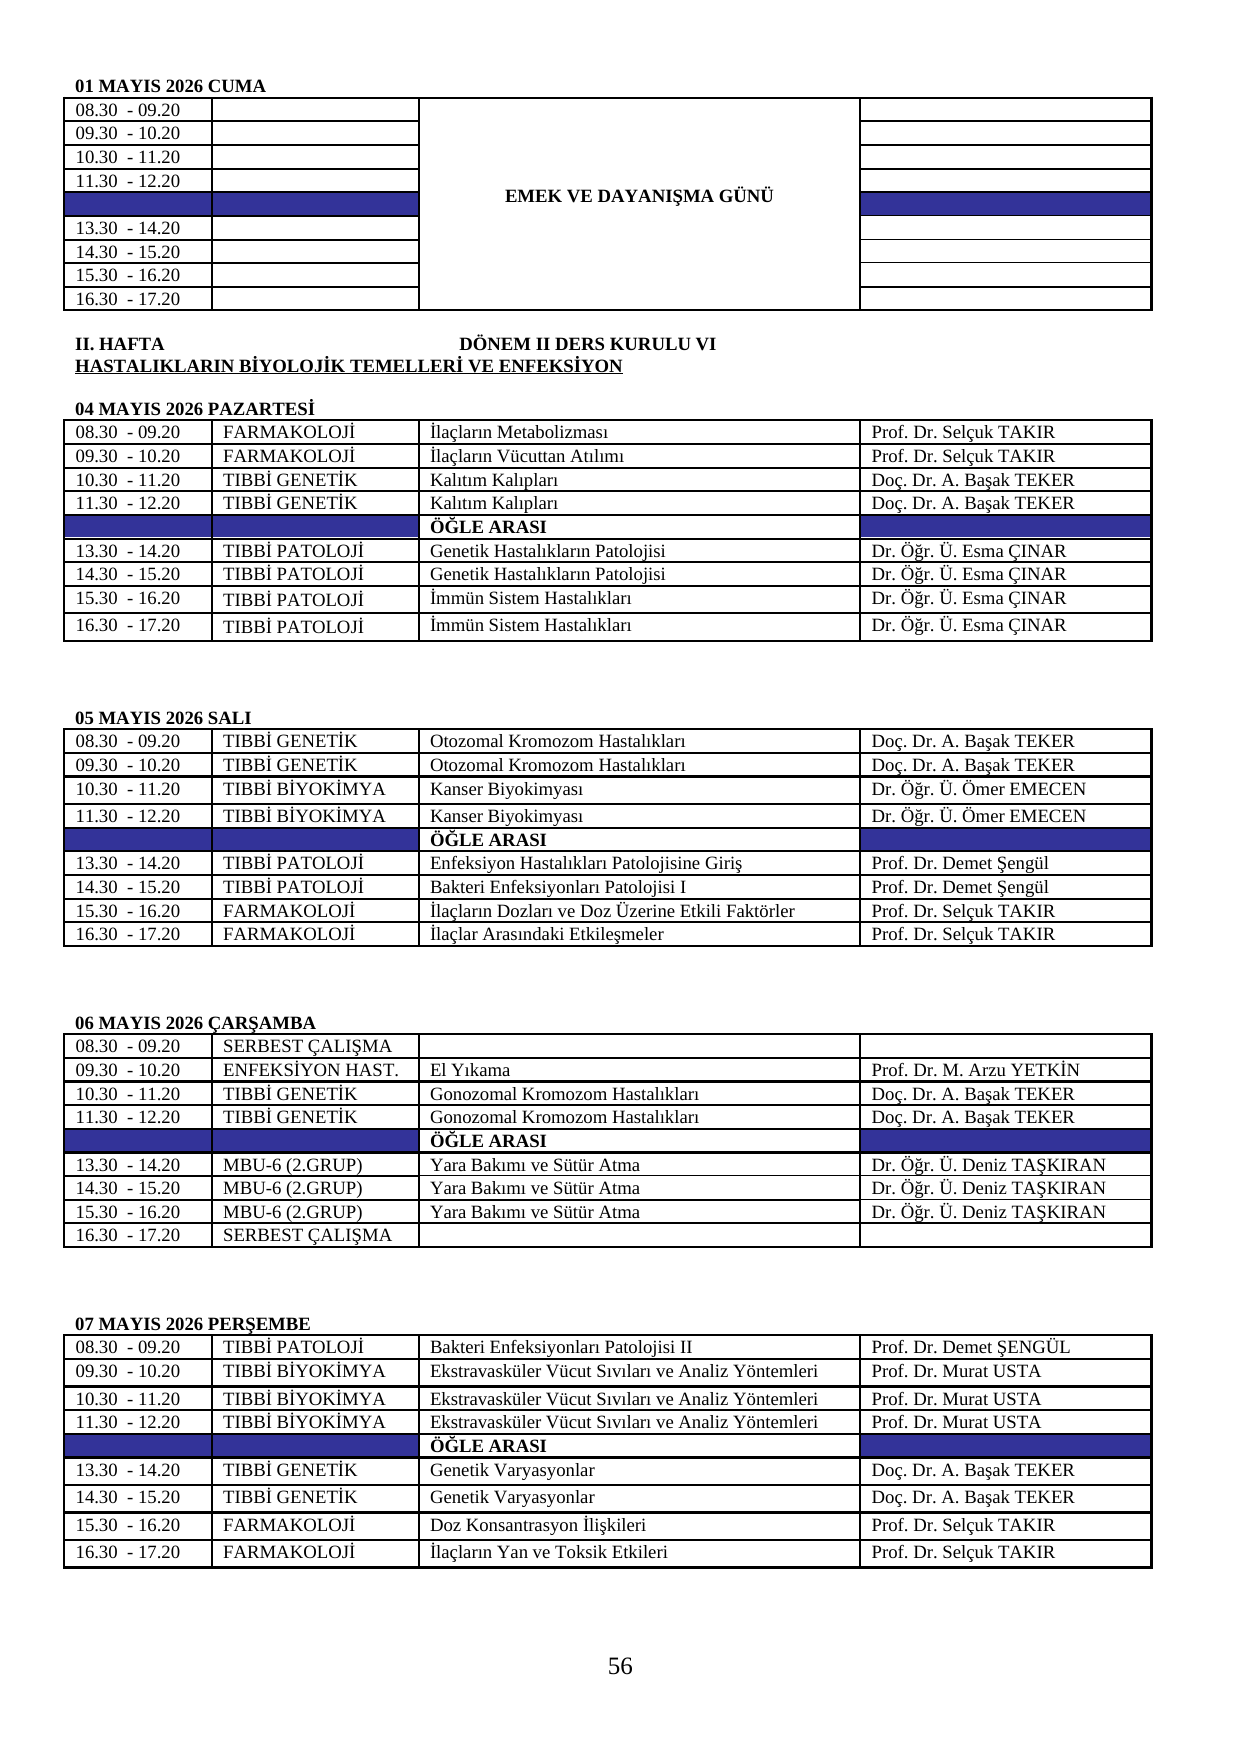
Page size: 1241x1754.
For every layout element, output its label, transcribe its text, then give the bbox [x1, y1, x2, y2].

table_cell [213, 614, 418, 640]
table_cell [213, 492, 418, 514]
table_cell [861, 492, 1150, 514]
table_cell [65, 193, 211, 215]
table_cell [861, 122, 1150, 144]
text 01 MAYIS 2026 CUMA [75, 75, 1165, 97]
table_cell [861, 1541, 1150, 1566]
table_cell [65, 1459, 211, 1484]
text 04 MAYIS 2026 PAZARTESİ [75, 398, 1165, 419]
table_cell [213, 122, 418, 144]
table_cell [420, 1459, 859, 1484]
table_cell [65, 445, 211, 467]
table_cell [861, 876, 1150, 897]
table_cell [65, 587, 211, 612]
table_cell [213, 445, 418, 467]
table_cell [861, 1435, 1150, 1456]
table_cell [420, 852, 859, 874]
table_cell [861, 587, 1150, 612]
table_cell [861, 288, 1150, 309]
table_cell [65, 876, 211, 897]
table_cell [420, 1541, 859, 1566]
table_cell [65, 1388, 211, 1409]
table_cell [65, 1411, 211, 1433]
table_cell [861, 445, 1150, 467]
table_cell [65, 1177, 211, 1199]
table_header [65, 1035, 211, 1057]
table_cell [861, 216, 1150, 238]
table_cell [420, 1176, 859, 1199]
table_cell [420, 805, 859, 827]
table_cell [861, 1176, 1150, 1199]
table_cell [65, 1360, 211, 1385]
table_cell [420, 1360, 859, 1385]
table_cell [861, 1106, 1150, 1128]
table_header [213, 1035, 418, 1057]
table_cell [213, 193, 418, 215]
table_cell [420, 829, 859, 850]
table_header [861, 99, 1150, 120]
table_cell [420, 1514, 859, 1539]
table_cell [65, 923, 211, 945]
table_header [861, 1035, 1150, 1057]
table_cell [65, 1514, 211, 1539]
text II. HAFTA DÖNEM II DERS KURULU VI [75, 333, 1165, 354]
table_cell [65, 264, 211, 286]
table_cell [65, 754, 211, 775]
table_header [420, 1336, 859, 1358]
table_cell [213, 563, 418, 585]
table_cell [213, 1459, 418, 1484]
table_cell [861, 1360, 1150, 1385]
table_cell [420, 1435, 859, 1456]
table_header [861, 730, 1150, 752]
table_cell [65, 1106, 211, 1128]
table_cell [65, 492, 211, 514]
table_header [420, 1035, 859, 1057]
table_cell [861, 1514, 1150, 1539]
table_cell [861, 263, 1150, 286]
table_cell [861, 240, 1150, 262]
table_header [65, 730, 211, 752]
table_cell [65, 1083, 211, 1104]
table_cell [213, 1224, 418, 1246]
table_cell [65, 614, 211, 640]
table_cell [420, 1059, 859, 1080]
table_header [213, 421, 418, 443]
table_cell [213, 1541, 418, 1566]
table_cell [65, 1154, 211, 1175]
text 05 MAYIS 2026 SALI [75, 707, 1165, 728]
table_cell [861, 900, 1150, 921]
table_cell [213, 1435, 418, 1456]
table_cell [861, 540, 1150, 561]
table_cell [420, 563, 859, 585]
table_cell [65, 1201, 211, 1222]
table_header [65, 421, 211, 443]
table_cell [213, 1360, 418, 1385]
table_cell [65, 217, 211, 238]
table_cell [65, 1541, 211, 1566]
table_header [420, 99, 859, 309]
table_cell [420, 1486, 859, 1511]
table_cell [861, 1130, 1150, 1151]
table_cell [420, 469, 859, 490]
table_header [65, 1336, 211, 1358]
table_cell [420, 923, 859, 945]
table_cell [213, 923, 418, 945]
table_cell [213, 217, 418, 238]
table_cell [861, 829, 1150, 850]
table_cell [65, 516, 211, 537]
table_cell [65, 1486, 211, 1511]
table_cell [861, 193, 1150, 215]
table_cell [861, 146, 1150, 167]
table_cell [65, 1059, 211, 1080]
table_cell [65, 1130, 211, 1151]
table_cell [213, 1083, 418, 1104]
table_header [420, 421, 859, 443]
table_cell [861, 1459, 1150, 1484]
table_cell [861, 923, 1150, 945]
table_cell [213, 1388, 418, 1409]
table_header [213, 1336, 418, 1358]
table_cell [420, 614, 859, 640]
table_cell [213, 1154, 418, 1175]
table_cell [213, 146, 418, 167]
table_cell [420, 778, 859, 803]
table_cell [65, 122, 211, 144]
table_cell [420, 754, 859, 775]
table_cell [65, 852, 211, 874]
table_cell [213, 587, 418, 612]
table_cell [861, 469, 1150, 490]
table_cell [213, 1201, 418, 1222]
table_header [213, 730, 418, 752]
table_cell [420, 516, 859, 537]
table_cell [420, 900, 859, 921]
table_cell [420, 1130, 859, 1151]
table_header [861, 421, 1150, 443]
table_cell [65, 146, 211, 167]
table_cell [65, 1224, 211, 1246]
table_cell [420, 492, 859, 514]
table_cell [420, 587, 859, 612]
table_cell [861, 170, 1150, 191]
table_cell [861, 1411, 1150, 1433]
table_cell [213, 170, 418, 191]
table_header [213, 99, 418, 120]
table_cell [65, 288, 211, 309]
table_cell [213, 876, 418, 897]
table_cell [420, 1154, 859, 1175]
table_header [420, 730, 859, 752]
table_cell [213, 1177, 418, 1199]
text HASTALIKLARIN BİYOLOJİK TEMELLERİ VE ENFEKSİYON [75, 354, 1165, 376]
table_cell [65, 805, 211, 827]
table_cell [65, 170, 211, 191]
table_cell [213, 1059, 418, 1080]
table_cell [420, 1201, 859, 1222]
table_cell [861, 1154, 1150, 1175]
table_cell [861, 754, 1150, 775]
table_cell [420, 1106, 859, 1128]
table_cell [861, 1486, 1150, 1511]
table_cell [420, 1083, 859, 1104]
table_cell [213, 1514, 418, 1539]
text 07 MAYIS 2026 PERŞEMBE [75, 1313, 1165, 1334]
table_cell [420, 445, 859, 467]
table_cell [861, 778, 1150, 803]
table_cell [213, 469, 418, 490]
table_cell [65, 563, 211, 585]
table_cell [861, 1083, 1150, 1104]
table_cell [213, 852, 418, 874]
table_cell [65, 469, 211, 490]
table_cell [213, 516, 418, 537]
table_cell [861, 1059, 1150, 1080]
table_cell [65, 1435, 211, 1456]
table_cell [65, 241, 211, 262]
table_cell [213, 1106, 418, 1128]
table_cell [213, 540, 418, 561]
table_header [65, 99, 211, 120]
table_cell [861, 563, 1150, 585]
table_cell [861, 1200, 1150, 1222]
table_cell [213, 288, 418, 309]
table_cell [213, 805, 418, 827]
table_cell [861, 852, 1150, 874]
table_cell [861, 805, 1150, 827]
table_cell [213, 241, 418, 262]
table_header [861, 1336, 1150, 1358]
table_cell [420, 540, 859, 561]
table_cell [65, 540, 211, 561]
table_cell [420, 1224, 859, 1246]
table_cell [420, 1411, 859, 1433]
text 06 MAYIS 2026 ÇARŞAMBA [75, 1012, 1165, 1033]
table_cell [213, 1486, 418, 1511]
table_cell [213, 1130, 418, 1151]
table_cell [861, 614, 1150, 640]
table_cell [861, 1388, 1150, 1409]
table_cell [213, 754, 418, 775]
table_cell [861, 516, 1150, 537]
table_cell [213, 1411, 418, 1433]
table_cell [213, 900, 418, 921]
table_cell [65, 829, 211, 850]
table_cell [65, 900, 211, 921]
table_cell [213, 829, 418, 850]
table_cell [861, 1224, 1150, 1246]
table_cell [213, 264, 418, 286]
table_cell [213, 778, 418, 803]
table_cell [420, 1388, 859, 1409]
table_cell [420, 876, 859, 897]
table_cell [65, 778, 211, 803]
